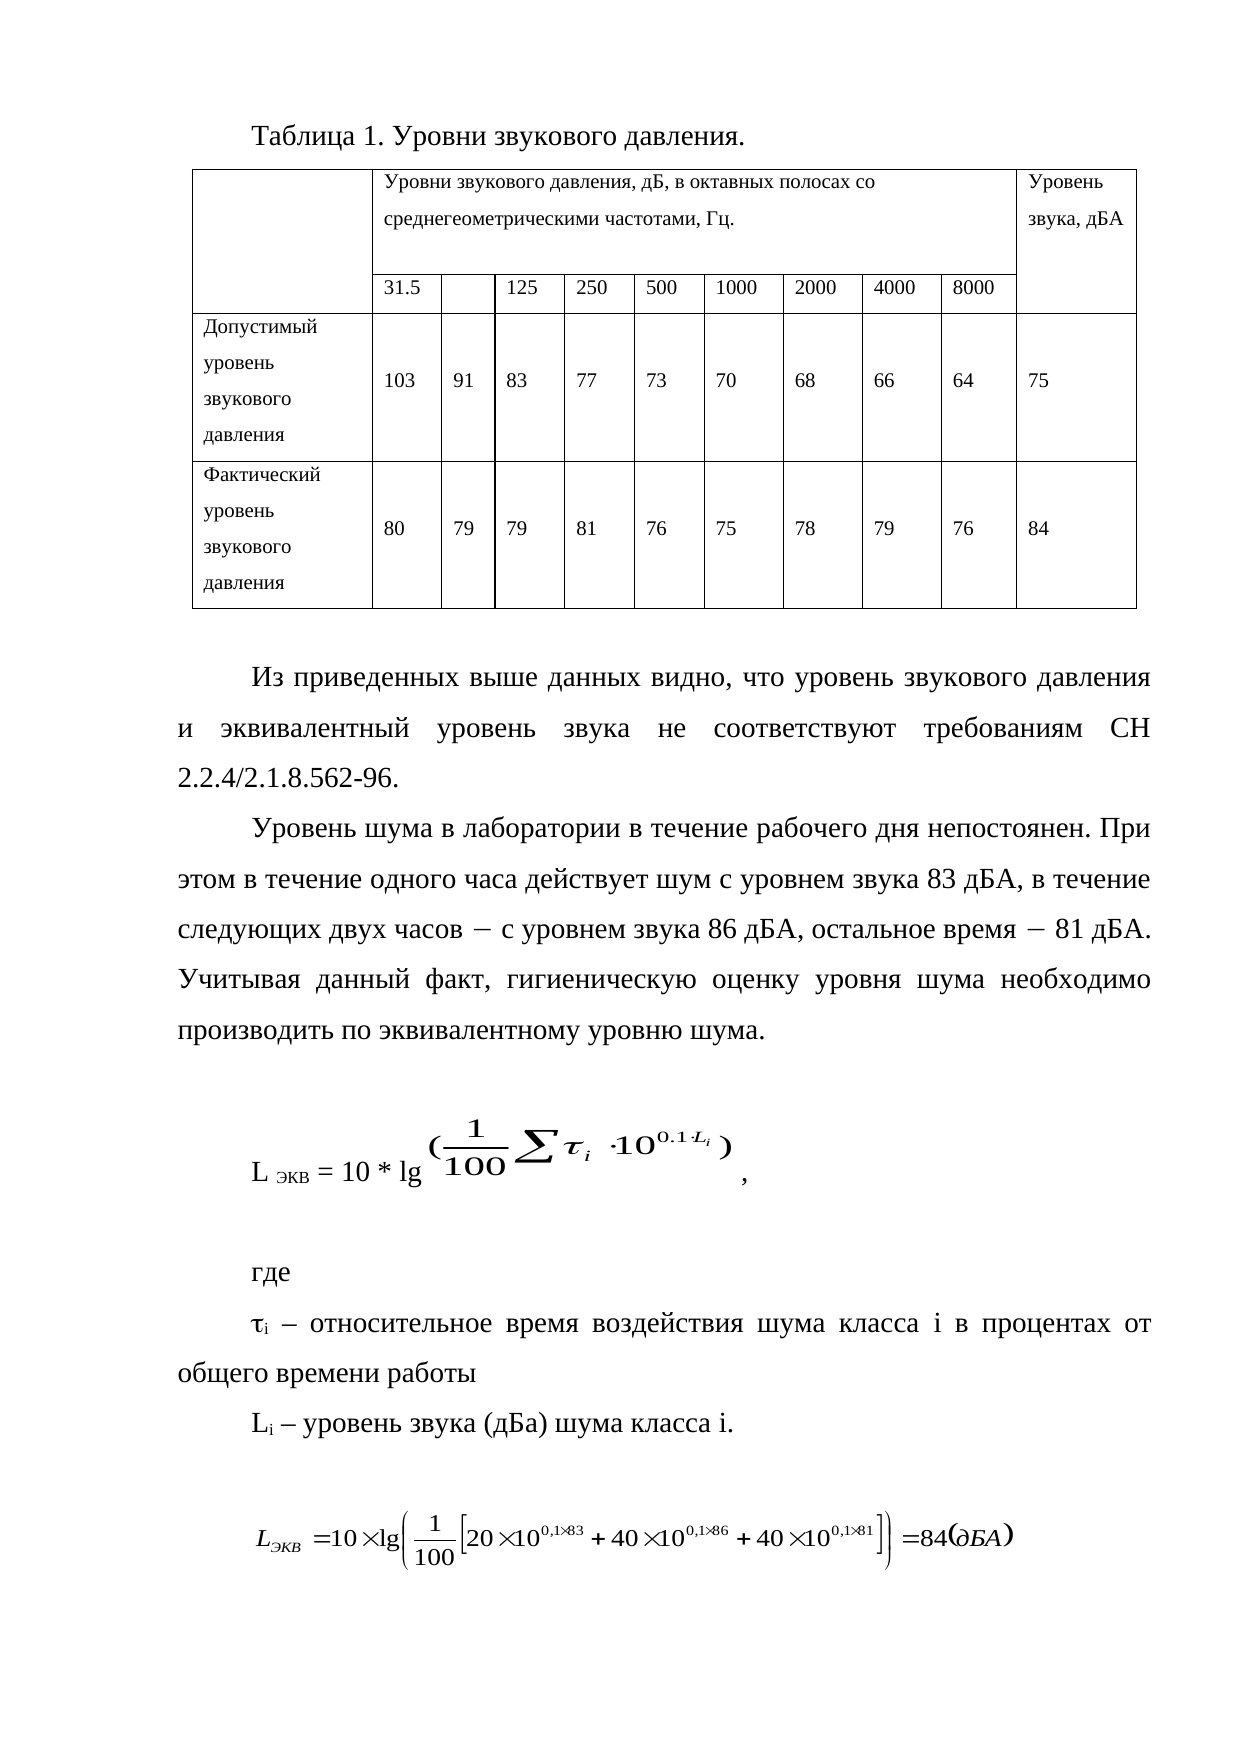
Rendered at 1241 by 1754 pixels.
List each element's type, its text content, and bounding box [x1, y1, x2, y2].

table_cell 91 [442, 314, 494, 461]
table_header [193, 170, 372, 313]
table_cell 64 [942, 314, 1016, 461]
table_cell 75 [1017, 314, 1136, 461]
table_cell 79 [442, 462, 494, 608]
text i – относительное время воздействия шума класса i в процентах от общего времени работы [177, 1305, 1152, 1389]
table_cell 80 [373, 462, 441, 608]
table_header Уровни звукового давления, дБ, в октавных полосах со среднегеометрическими частотами, Гц. [373, 170, 1016, 274]
table_cell 125 [496, 275, 564, 313]
table_cell 500 [635, 275, 704, 313]
text где [177, 1254, 1152, 1288]
table_cell 1000 [705, 275, 783, 313]
table_cell 4000 [863, 275, 941, 313]
table_cell 250 [565, 275, 634, 313]
table_cell 75 [705, 462, 783, 608]
table_cell 77 [565, 314, 634, 461]
text Li – уровень звука (дБа) шума класса i. [177, 1406, 1152, 1439]
table_cell 83 [496, 314, 564, 461]
table_cell 79 [863, 462, 941, 608]
table_cell 76 [942, 462, 1016, 608]
table_header Уровень звука, дБА [1017, 170, 1136, 313]
table_cell Фактический уровень звукового давления [193, 462, 372, 608]
table_cell 79 [496, 462, 564, 608]
table_cell 73 [635, 314, 704, 461]
table_cell 2000 [784, 275, 862, 313]
table_cell Допустимый уровень звукового давления [193, 314, 372, 461]
table_cell 8000 [942, 275, 1016, 313]
text Из приведенных выше данных видно, что уровень звукового давления и эквивалентный уровень звука не соответствуют требованиям СН 2.2.4/2.1.8.562-96. [177, 659, 1152, 794]
table_cell 76 [635, 462, 704, 608]
table_cell 70 [705, 314, 783, 461]
table_cell 103 [373, 314, 441, 461]
table_cell 78 [784, 462, 862, 608]
table_cell 66 [863, 314, 941, 461]
table_cell 31.5 [373, 275, 441, 313]
table_cell [442, 275, 494, 313]
text Таблица 1. Уровни звукового давления. [177, 118, 1152, 152]
table_cell 84 [1017, 462, 1136, 608]
text Уровень шума в лаборатории в течение рабочего дня непостоянен. При этом в течение одного часа действует шум с уровнем звука 83 дБА, в течение следующих двух часов с уровнем звука 86 дБА, остальное время 81 дБА. Учитывая данный факт, гигиеническую оценку уровня шума необходимо производить по эквивалентному уровню шума. [177, 810, 1152, 1045]
table_cell 68 [784, 314, 862, 461]
table_cell 81 [565, 462, 634, 608]
text L ЭКВ = 10 * lg, [177, 1112, 1152, 1187]
